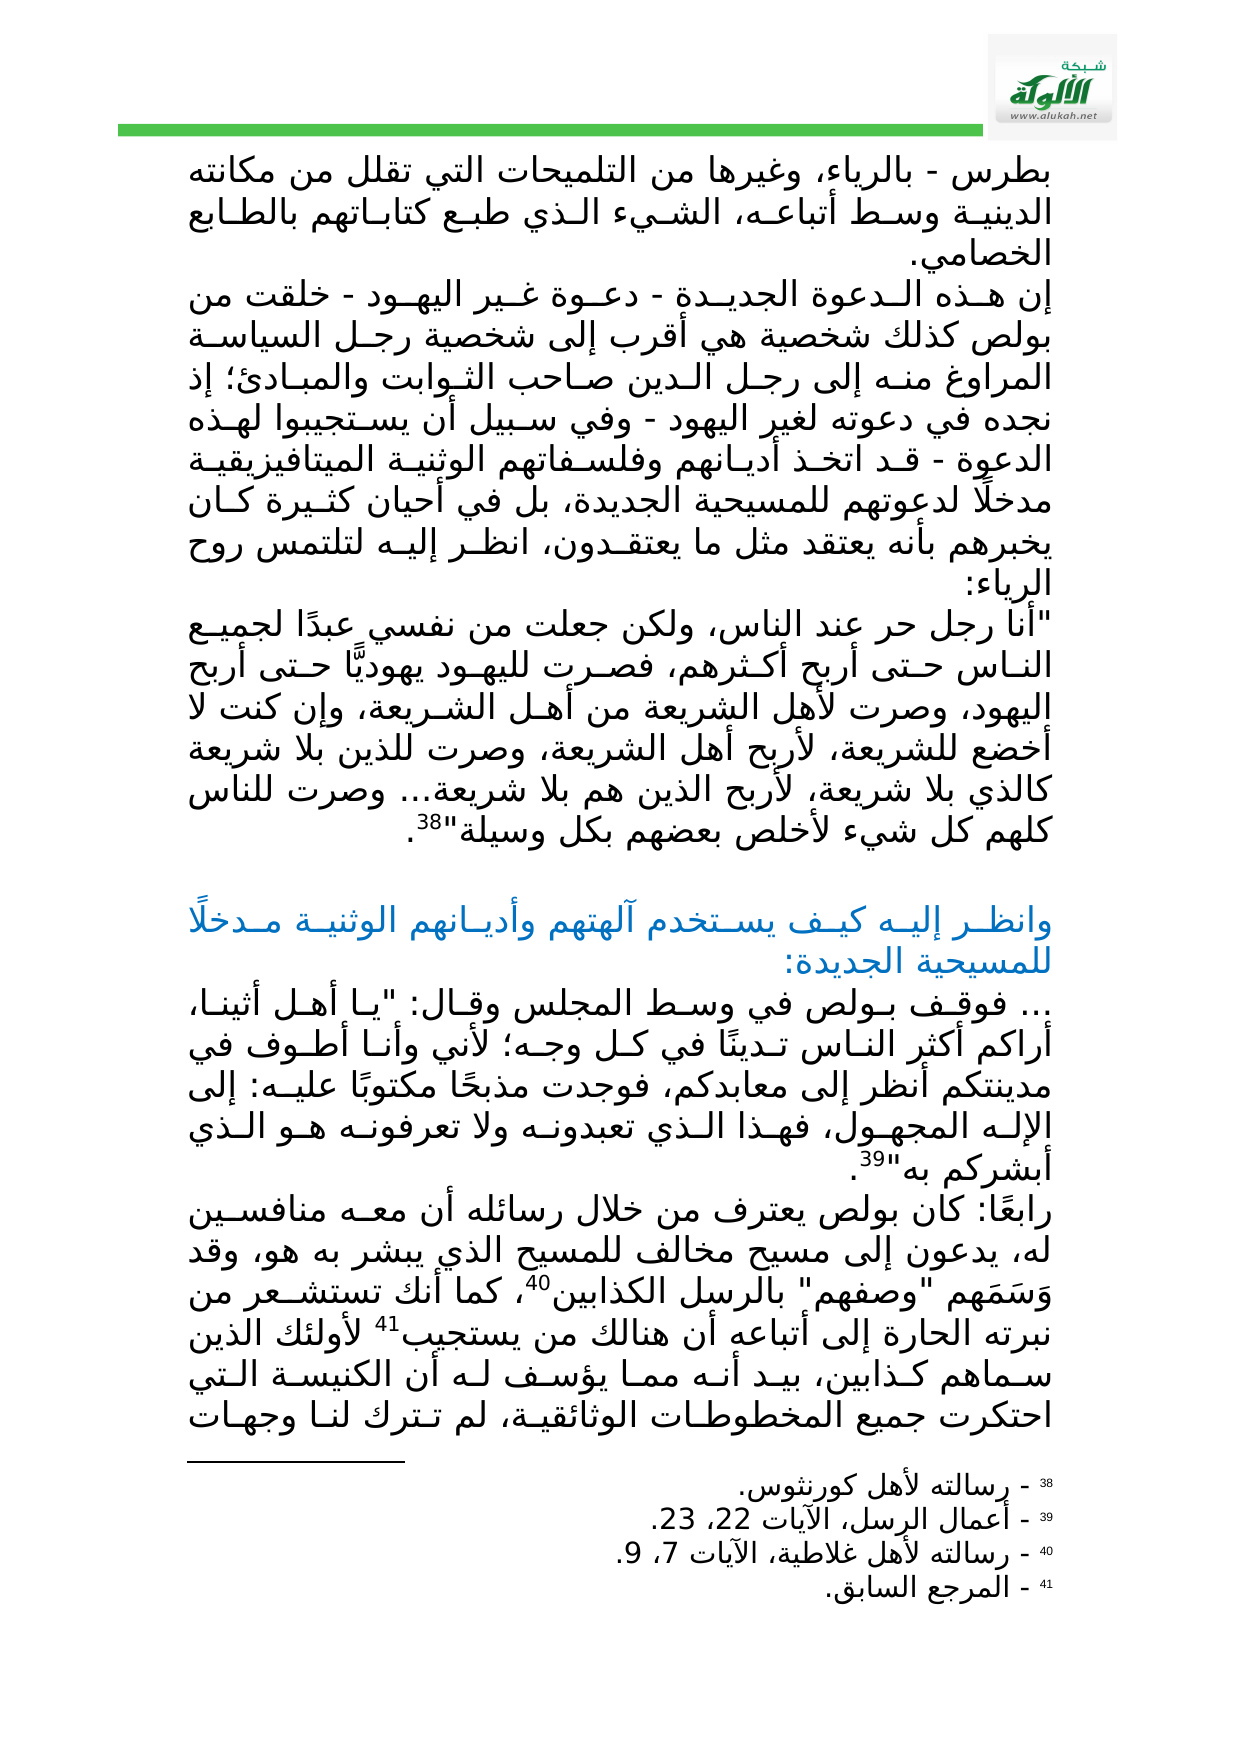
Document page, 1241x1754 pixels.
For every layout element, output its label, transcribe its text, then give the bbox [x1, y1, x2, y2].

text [187, 150, 1053, 274]
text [187, 1188, 1053, 1436]
text وانظر إليه كيف يستخدم آلهتهم وأديانهم الوثنية مدخلًا للمسيحية الجديدة: [187, 899, 1053, 982]
text "أنا رجل حر عند الناس، ولكن جعلت من نفسي عبدًا لجميع الناس حتى أربح أكثرهم، فصرت لليهود يهوديًّا حتى أربح اليهود، وصرت لأهل الشريعة من أهل الشريعة، وإن كنت لا أخضع للشريعة، لأربح أهل الشريعة، وصرت للذين بلا شريعة كالذي بلا شريعة، لأربح الذين هم بلا شريعة... وصرت للناس كلهم كل شيء لأخلص بعضهم بكل وسيلة". [187, 604, 1053, 851]
text ... فوقف بولص في وسط المجلس وقال: "يا أهل أثينا، أراكم أكثر الناس تدينًا في كل وجه؛ لأني وأنا أطوف في مدينتكم أنظر إلى معابدكم، فوجدت مذبحًا مكتوبًا عليه: إلى الإله المجهول، فهذا الذي تعبدونه ولا تعرفونه هو الذي أبشركم به". [187, 982, 1053, 1188]
text إن هذه الدعوة الجديدة - دعوة غير اليهود - خلقت من بولص كذلك شخصية هي أقرب إلى شخصية رجل السياسة المراوغ منه إلى رجل الدين صاحب الثوابت والمبادئ؛ إذ نجده في دعوته لغير اليهود - وفي سبيل أن يستجيبوا لهذه الدعوة - قد اتخذ أديانهم وفلسفاتهم الوثنية الميتافيزيقية مدخلًا لدعوتهم للمسيحية الجديدة، بل في أحيان كثيرة كان يخبرهم بأنه يعتقد مثل ما يعتقدون، انظر إليه لتلتمس روح الرياء: [187, 274, 1053, 604]
